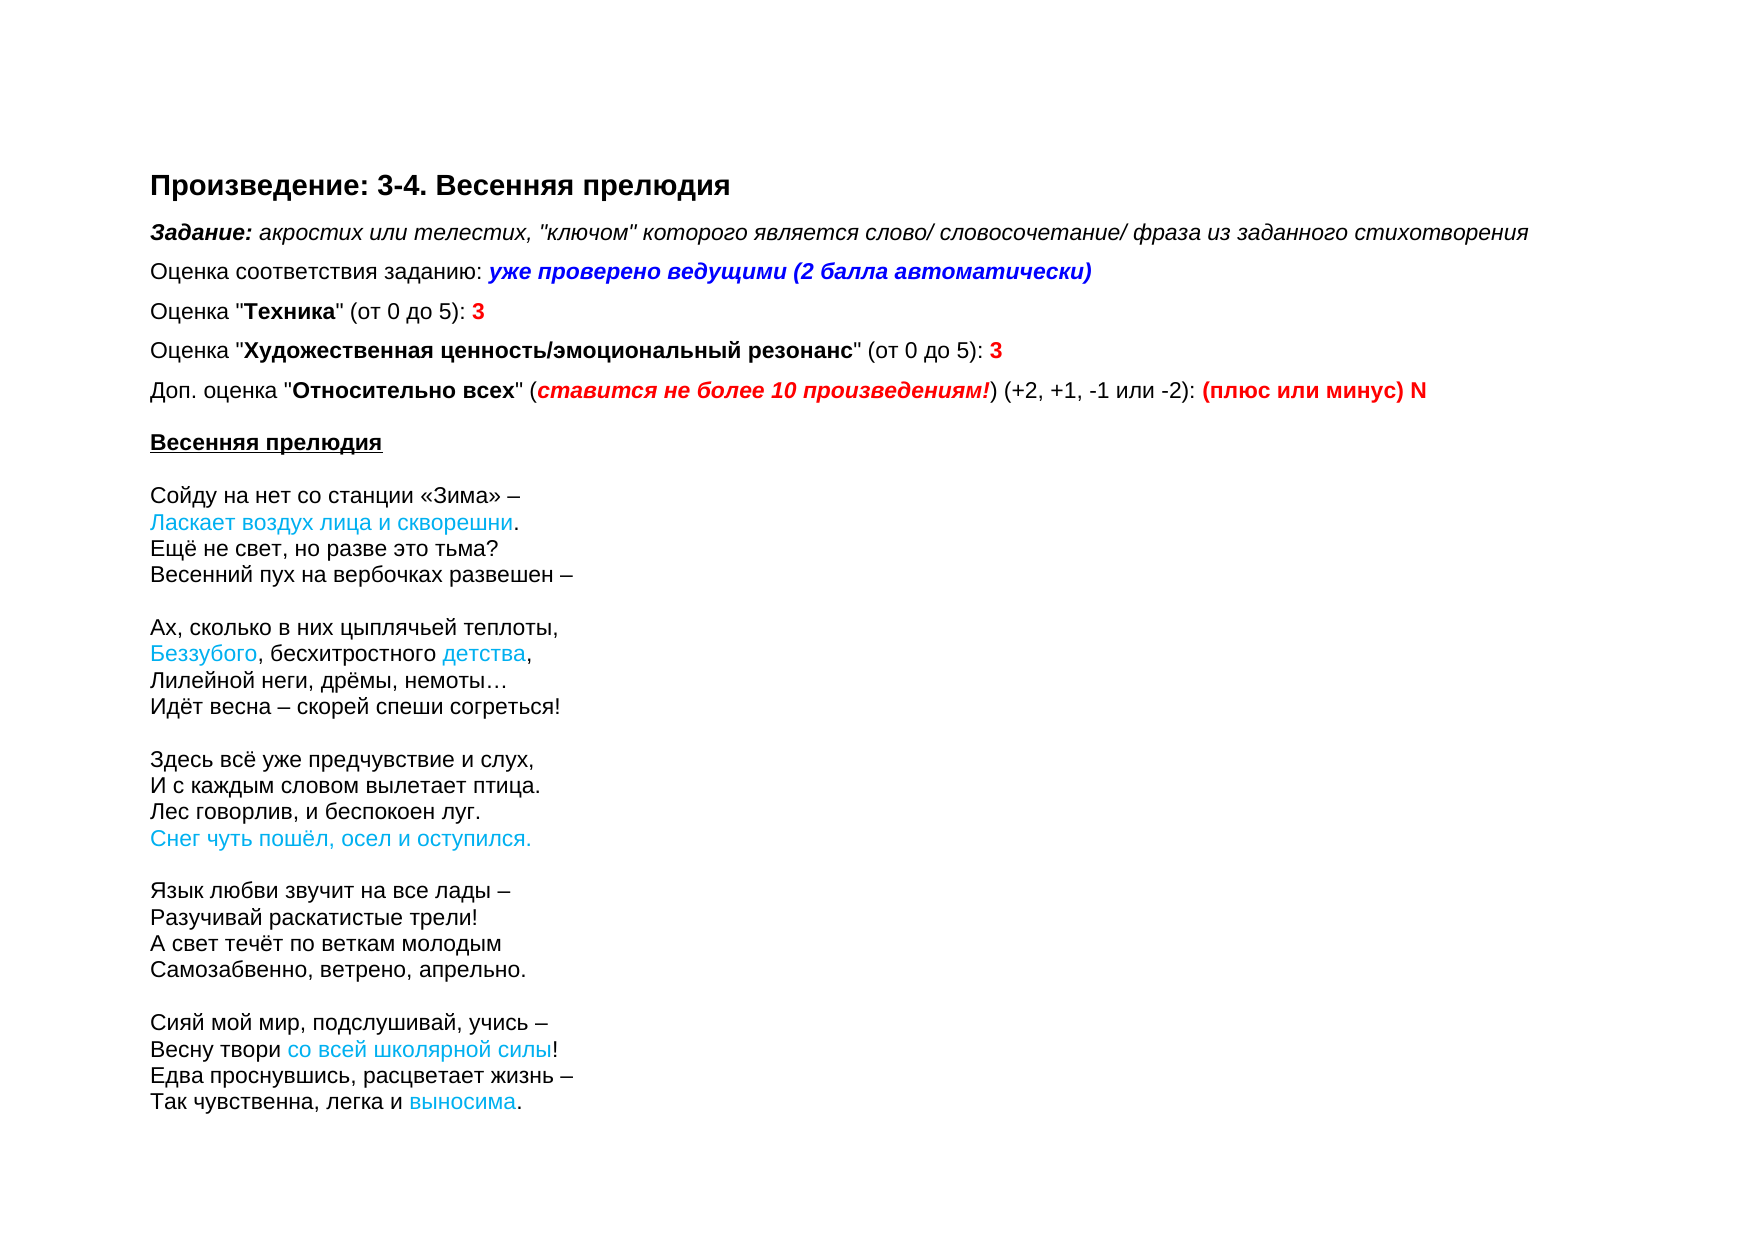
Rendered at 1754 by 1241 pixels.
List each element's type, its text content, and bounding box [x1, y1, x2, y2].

text Весенняя прелюдия [150, 429, 1604, 456]
text Язык любви звучит на все лады – [150, 877, 1604, 904]
text Оценка "Художественная ценность/эмоциональный резонанс" (от 0 до 5): 3 [150, 337, 1604, 363]
text Едва проснувшись, расцветает жизнь – [150, 1062, 1604, 1088]
text Оценка соответствия заданию: уже проверено ведущими (2 балла автоматически) [150, 258, 1604, 284]
text Произведение: 3-4. Весенняя прелюдия [150, 168, 1604, 202]
text Доп. оценка "Относительно всех" (ставится не более 10 произведениям!) (+2, +1, -1 или -2): (плюс или минус) N [150, 377, 1604, 403]
text Задание: акростих или телестих, "ключом" которого является слово/ словосочетание/ фраза из заданного стихотворения [150, 219, 1604, 245]
text Так чувственна, легка и выносима. [150, 1088, 1604, 1114]
text Весну твори со всей школярной силы! [150, 1036, 1604, 1062]
text Разучивай раскатистые трели! [150, 904, 1604, 930]
text Здесь всё уже предчувствие и слух, [150, 746, 1604, 772]
text Сойду на нет со станции «Зима» – [150, 482, 1604, 508]
text Идёт весна – скорей спеши согреться! [150, 693, 1604, 719]
text А свет течёт по веткам молодым [150, 930, 1604, 956]
text Ещё не свет, но разве это тьма? [150, 535, 1604, 561]
text Весенний пух на вербочках развешен – [150, 561, 1604, 587]
text Ах, сколько в них цыплячьей теплоты, [150, 614, 1604, 640]
text Беззубого, бесхитростного детства, [150, 640, 1604, 667]
text Оценка "Техника" (от 0 до 5): 3 [150, 298, 1604, 324]
text Ласкает воздух лица и скворешни. [150, 508, 1604, 535]
text Снег чуть пошёл, осел и оступился. [150, 825, 1604, 851]
text Самозабвенно, ветрено, апрельно. [150, 956, 1604, 983]
text Лес говорлив, и беспокоен луг. [150, 798, 1604, 825]
text Сияй мой мир, подслушивай, учись – [150, 1009, 1604, 1036]
text Лилейной неги, дрёмы, немоты… [150, 667, 1604, 693]
text И с каждым словом вылетает птица. [150, 772, 1604, 798]
